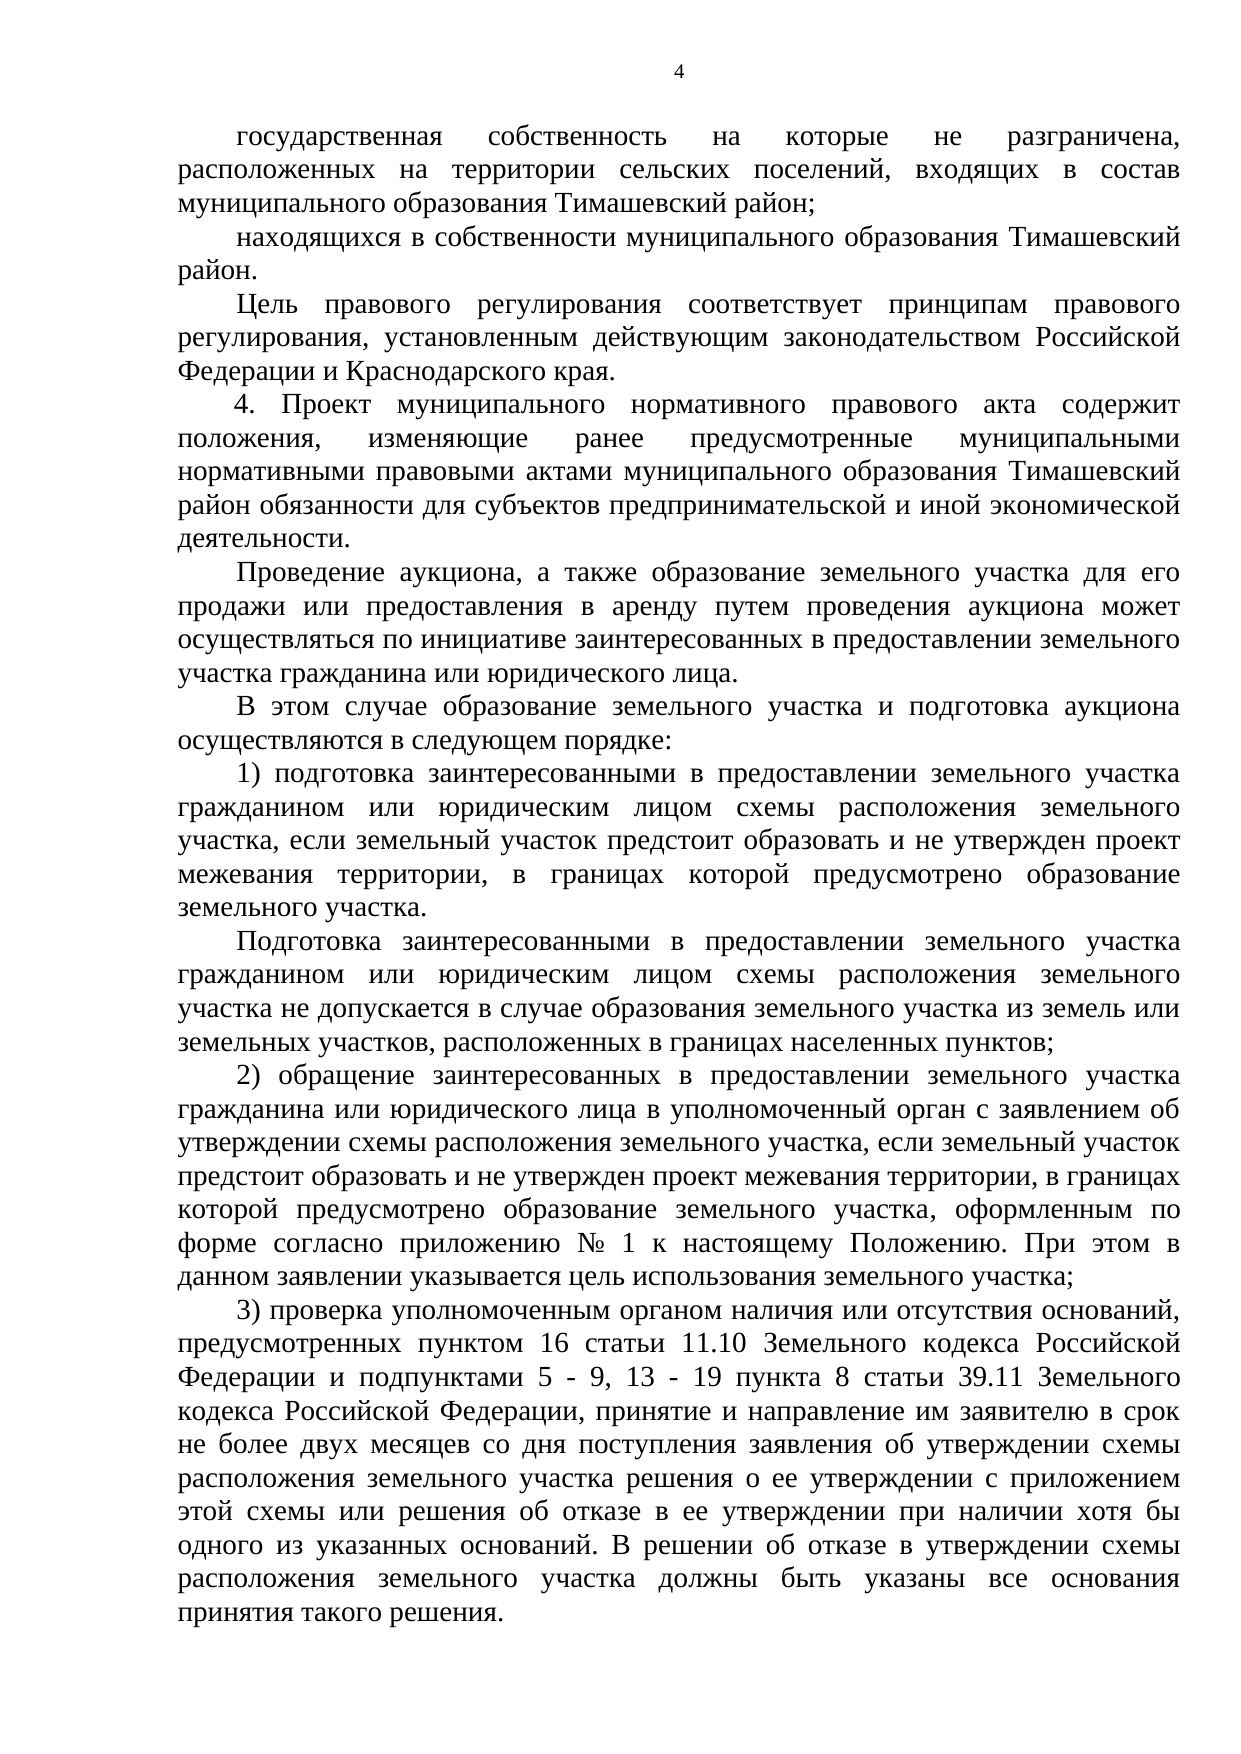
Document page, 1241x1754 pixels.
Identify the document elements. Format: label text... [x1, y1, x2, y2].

text Проведение аукциона, а также образование земельного участка для его продажи или предоставления в аренду путем проведения аукциона может осуществляться по инициативе заинтересованных в предоставлении земельного участка гражданина или юридического лица. [177, 554, 1181, 688]
text 2) обращение заинтересованных в предоставлении земельного участка гражданина или юридического лица в уполномоченный орган с заявлением об утверждении схемы расположения земельного участка, если земельный участок предстоит образовать и не утвержден проект межевания территории, в границах которой предусмотрено образование земельного участка, оформленным по форме согласно приложению № 1 к настоящему Положению. При этом в данном заявлении указывается цель использования земельного участка; [177, 1057, 1181, 1292]
text 1) подготовка заинтересованными в предоставлении земельного участка гражданином или юридическим лицом схемы расположения земельного участка, если земельный участок предстоит образовать и не утвержден проект межевания территории, в границах которой предусмотрено образование земельного участка. [177, 755, 1181, 923]
text находящихся в собственности муниципального образования Тимашевский район. [177, 219, 1181, 286]
text 4. Проект муниципального нормативного правового акта содержит положения, изменяющие ранее предусмотренные муниципальными нормативными правовыми актами муниципального образования Тимашевский район обязанности для субъектов предпринимательской и иной экономической деятельности. [177, 386, 1181, 554]
text Подготовка заинтересованными в предоставлении земельного участка гражданином или юридическим лицом схемы расположения земельного участка не допускается в случае образования земельного участка из земель или земельных участков, расположенных в границах населенных пунктов; [177, 923, 1181, 1057]
text 3) проверка уполномоченным органом наличия или отсутствия оснований, предусмотренных пунктом 16 статьи 11.10 Земельного кодекса Российской Федерации и подпунктами 5 - 9, 13 - 19 пункта 8 статьи 39.11 Земельного кодекса Российской Федерации, принятие и направление им заявителю в срок не более двух месяцев со дня поступления заявления об утверждении схемы расположения земельного участка решения о ее утверждении с приложением этой схемы или решения об отказе в ее утверждении при наличии хотя бы одного из указанных оснований. В решении об отказе в утверждении схемы расположения земельного участка должны быть указаны все основания принятия такого решения. [177, 1292, 1181, 1627]
text В этом случае образование земельного участка и подготовка аукциона осуществляются в следующем порядке: [177, 688, 1181, 755]
text Цель правового регулирования соответствует принципам правового регулирования, установленным действующим законодательством Российской Федерации и Краснодарского края. [177, 286, 1181, 386]
text государственная собственность на которые не разграничена, расположенных на территории сельских поселений, входящих в состав муниципального образования Тимашевский район; [177, 118, 1181, 219]
